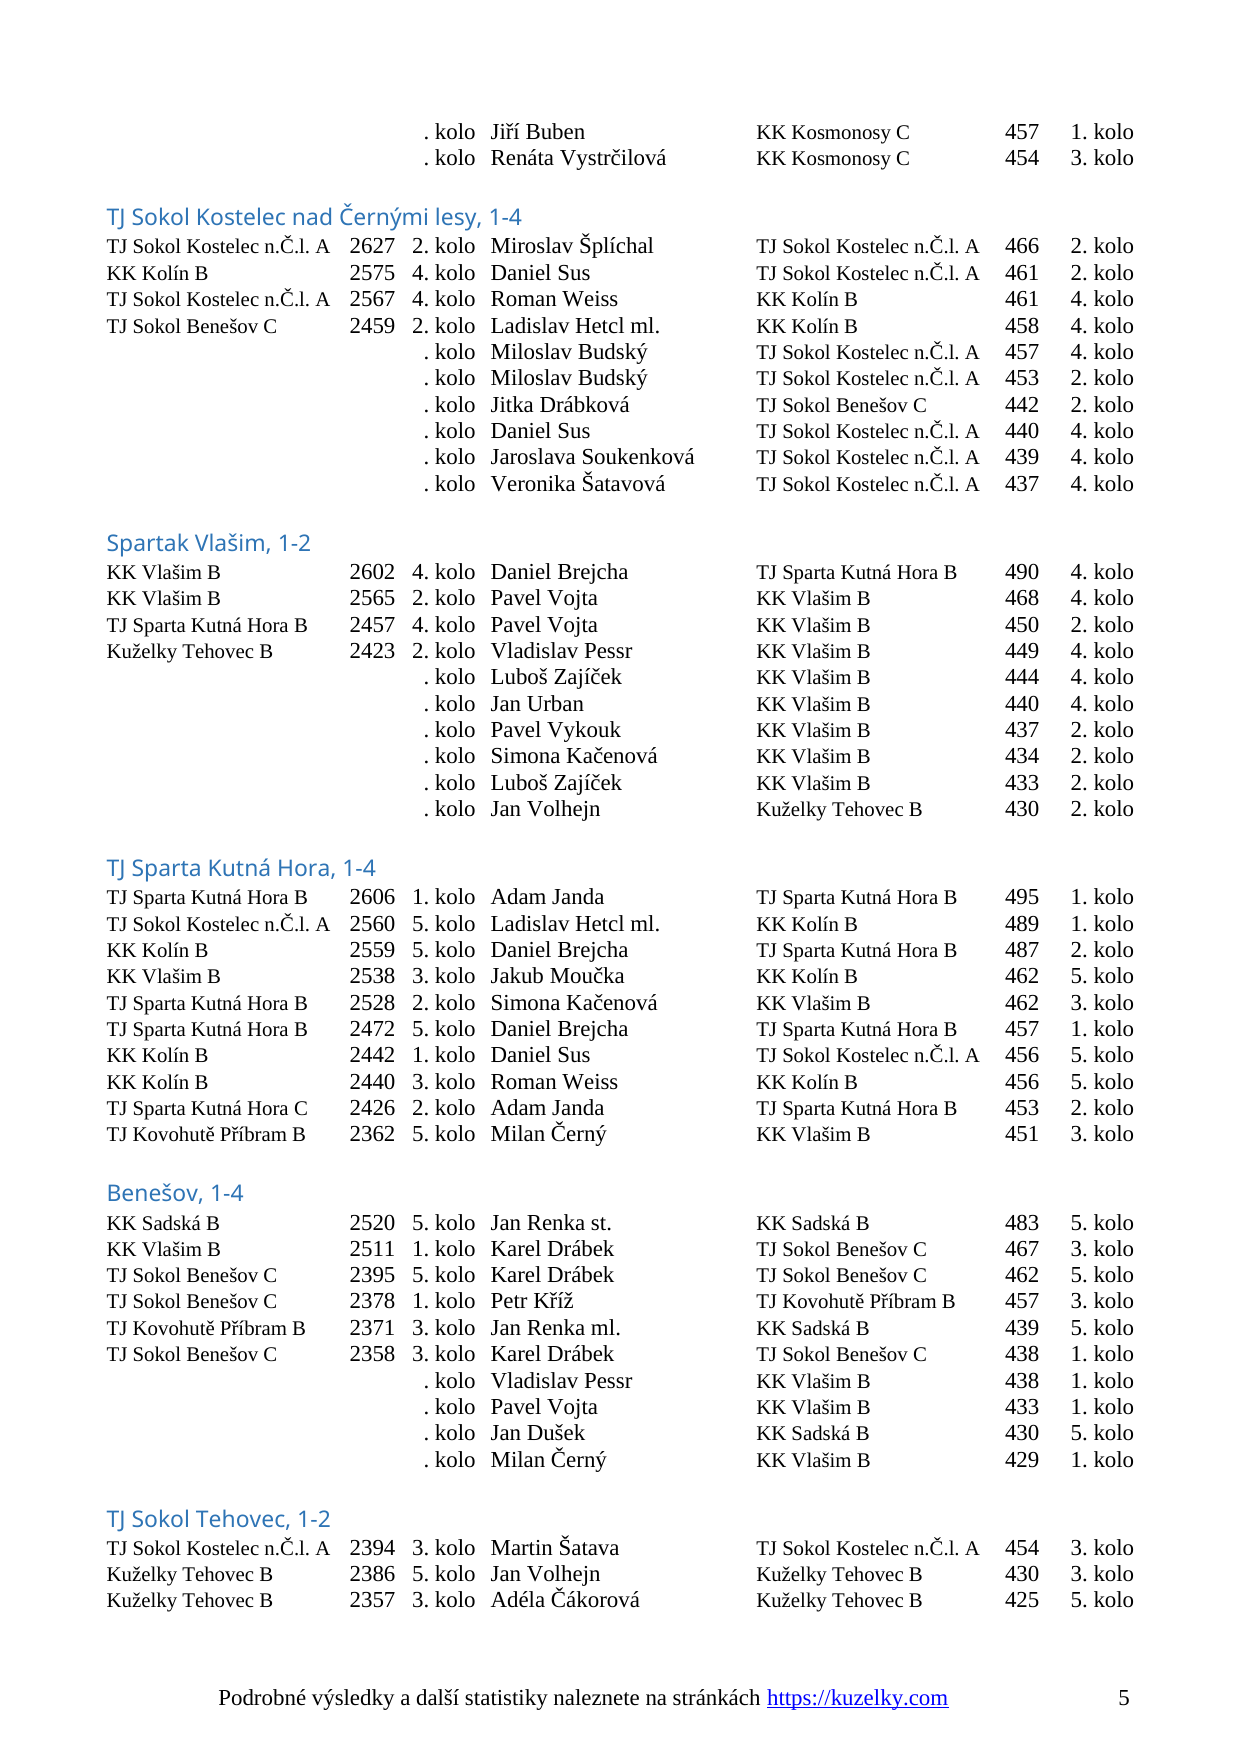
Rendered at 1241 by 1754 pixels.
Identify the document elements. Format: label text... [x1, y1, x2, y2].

subtitle Benešov, 1-4 [106, 1177, 1134, 1208]
subtitle Spartak Vlašim, 1-2 [106, 527, 1134, 558]
text TJ Sokol Benešov C 2459 2. kolo Ladislav Hetcl ml. KK Kolín B 458 4. kolo [106, 312, 1134, 338]
text KK Kolín B 2440 3. kolo Roman Weiss KK Kolín B 456 5. kolo [106, 1068, 1134, 1094]
text TJ Sparta Kutná Hora B 2457 4. kolo Pavel Vojta KK Vlašim B 450 2. kolo [106, 611, 1134, 637]
text . kolo Renáta Vystrčilová KK Kosmonosy C 454 3. kolo [106, 144, 1134, 171]
text KK Kolín B 2559 5. kolo Daniel Brejcha TJ Sparta Kutná Hora B 487 2. kolo [106, 936, 1134, 962]
text . kolo Miloslav Budský TJ Sokol Kostelec n.Č.l. A 453 2. kolo [106, 364, 1134, 391]
text . kolo Jiří Buben KK Kosmonosy C 457 1. kolo [106, 118, 1134, 144]
text KK Kolín B 2575 4. kolo Daniel Sus TJ Sokol Kostelec n.Č.l. A 461 2. kolo [106, 259, 1134, 285]
text . kolo Luboš Zajíček KK Vlašim B 444 4. kolo [106, 663, 1134, 690]
text TJ Sokol Kostelec n.Č.l. A 2567 4. kolo Roman Weiss KK Kolín B 461 4. kolo [106, 285, 1134, 312]
text KK Sadská B 2520 5. kolo Jan Renka st. KK Sadská B 483 5. kolo [106, 1208, 1134, 1235]
text KK Vlašim B 2565 2. kolo Pavel Vojta KK Vlašim B 468 4. kolo [106, 584, 1134, 611]
text . kolo Jan Dušek KK Sadská B 430 5. kolo [106, 1419, 1134, 1446]
text . kolo Luboš Zajíček KK Vlašim B 433 2. kolo [106, 769, 1134, 795]
text . kolo Jaroslava Soukenková TJ Sokol Kostelec n.Č.l. A 439 4. kolo [106, 443, 1134, 470]
text . kolo Veronika Šatavová TJ Sokol Kostelec n.Č.l. A 437 4. kolo [106, 470, 1134, 496]
text TJ Sokol Benešov C 2358 3. kolo Karel Drábek TJ Sokol Benešov C 438 1. kolo [106, 1340, 1134, 1367]
text KK Vlašim B 2602 4. kolo Daniel Brejcha TJ Sparta Kutná Hora B 490 4. kolo [106, 558, 1134, 584]
text TJ Sparta Kutná Hora B 2528 2. kolo Simona Kačenová KK Vlašim B 462 3. kolo [106, 989, 1134, 1015]
text TJ Sokol Kostelec n.Č.l. A 2627 2. kolo Miroslav Šplíchal TJ Sokol Kostelec n.Č.l. A 466 2. kolo [106, 233, 1134, 259]
text TJ Sokol Kostelec n.Č.l. A 2394 3. kolo Martin Šatava TJ Sokol Kostelec n.Č.l. A 454 3. kolo [106, 1534, 1134, 1560]
text TJ Kovohutě Příbram B 2362 5. kolo Milan Černý KK Vlašim B 451 3. kolo [106, 1120, 1134, 1147]
subtitle TJ Sparta Kutná Hora, 1-4 [106, 852, 1134, 883]
text . kolo Jan Urban KK Vlašim B 440 4. kolo [106, 690, 1134, 716]
text KK Kolín B 2442 1. kolo Daniel Sus TJ Sokol Kostelec n.Č.l. A 456 5. kolo [106, 1041, 1134, 1068]
text KK Vlašim B 2538 3. kolo Jakub Moučka KK Kolín B 462 5. kolo [106, 962, 1134, 989]
text Kuželky Tehovec B 2423 2. kolo Vladislav Pessr KK Vlašim B 449 4. kolo [106, 637, 1134, 663]
subtitle TJ Sokol Tehovec, 1-2 [106, 1503, 1134, 1534]
text TJ Sokol Benešov C 2378 1. kolo Petr Kříž TJ Kovohutě Příbram B 457 3. kolo [106, 1288, 1134, 1314]
text . kolo Milan Černý KK Vlašim B 429 1. kolo [106, 1446, 1134, 1472]
text . kolo Pavel Vykouk KK Vlašim B 437 2. kolo [106, 716, 1134, 742]
text TJ Sokol Benešov C 2395 5. kolo Karel Drábek TJ Sokol Benešov C 462 5. kolo [106, 1261, 1134, 1288]
text TJ Sparta Kutná Hora C 2426 2. kolo Adam Janda TJ Sparta Kutná Hora B 453 2. kolo [106, 1094, 1134, 1120]
text KK Vlašim B 2511 1. kolo Karel Drábek TJ Sokol Benešov C 467 3. kolo [106, 1235, 1134, 1261]
text . kolo Miloslav Budský TJ Sokol Kostelec n.Č.l. A 457 4. kolo [106, 338, 1134, 364]
text TJ Kovohutě Příbram B 2371 3. kolo Jan Renka ml. KK Sadská B 439 5. kolo [106, 1314, 1134, 1340]
text TJ Sparta Kutná Hora B 2472 5. kolo Daniel Brejcha TJ Sparta Kutná Hora B 457 1. kolo [106, 1015, 1134, 1041]
text . kolo Pavel Vojta KK Vlašim B 433 1. kolo [106, 1393, 1134, 1419]
text . kolo Daniel Sus TJ Sokol Kostelec n.Č.l. A 440 4. kolo [106, 417, 1134, 443]
text . kolo Simona Kačenová KK Vlašim B 434 2. kolo [106, 742, 1134, 769]
text . kolo Jitka Drábková TJ Sokol Benešov C 442 2. kolo [106, 391, 1134, 417]
text Kuželky Tehovec B 2357 3. kolo Adéla Čákorová Kuželky Tehovec B 425 5. kolo [106, 1587, 1134, 1613]
text TJ Sokol Kostelec n.Č.l. A 2560 5. kolo Ladislav Hetcl ml. KK Kolín B 489 1. kolo [106, 909, 1134, 936]
text . kolo Vladislav Pessr KK Vlašim B 438 1. kolo [106, 1367, 1134, 1393]
text TJ Sparta Kutná Hora B 2606 1. kolo Adam Janda TJ Sparta Kutná Hora B 495 1. kolo [106, 883, 1134, 909]
text . kolo Jan Volhejn Kuželky Tehovec B 430 2. kolo [106, 795, 1134, 821]
text Kuželky Tehovec B 2386 5. kolo Jan Volhejn Kuželky Tehovec B 430 3. kolo [106, 1560, 1134, 1587]
subtitle TJ Sokol Kostelec nad Černými lesy, 1-4 [106, 201, 1134, 233]
